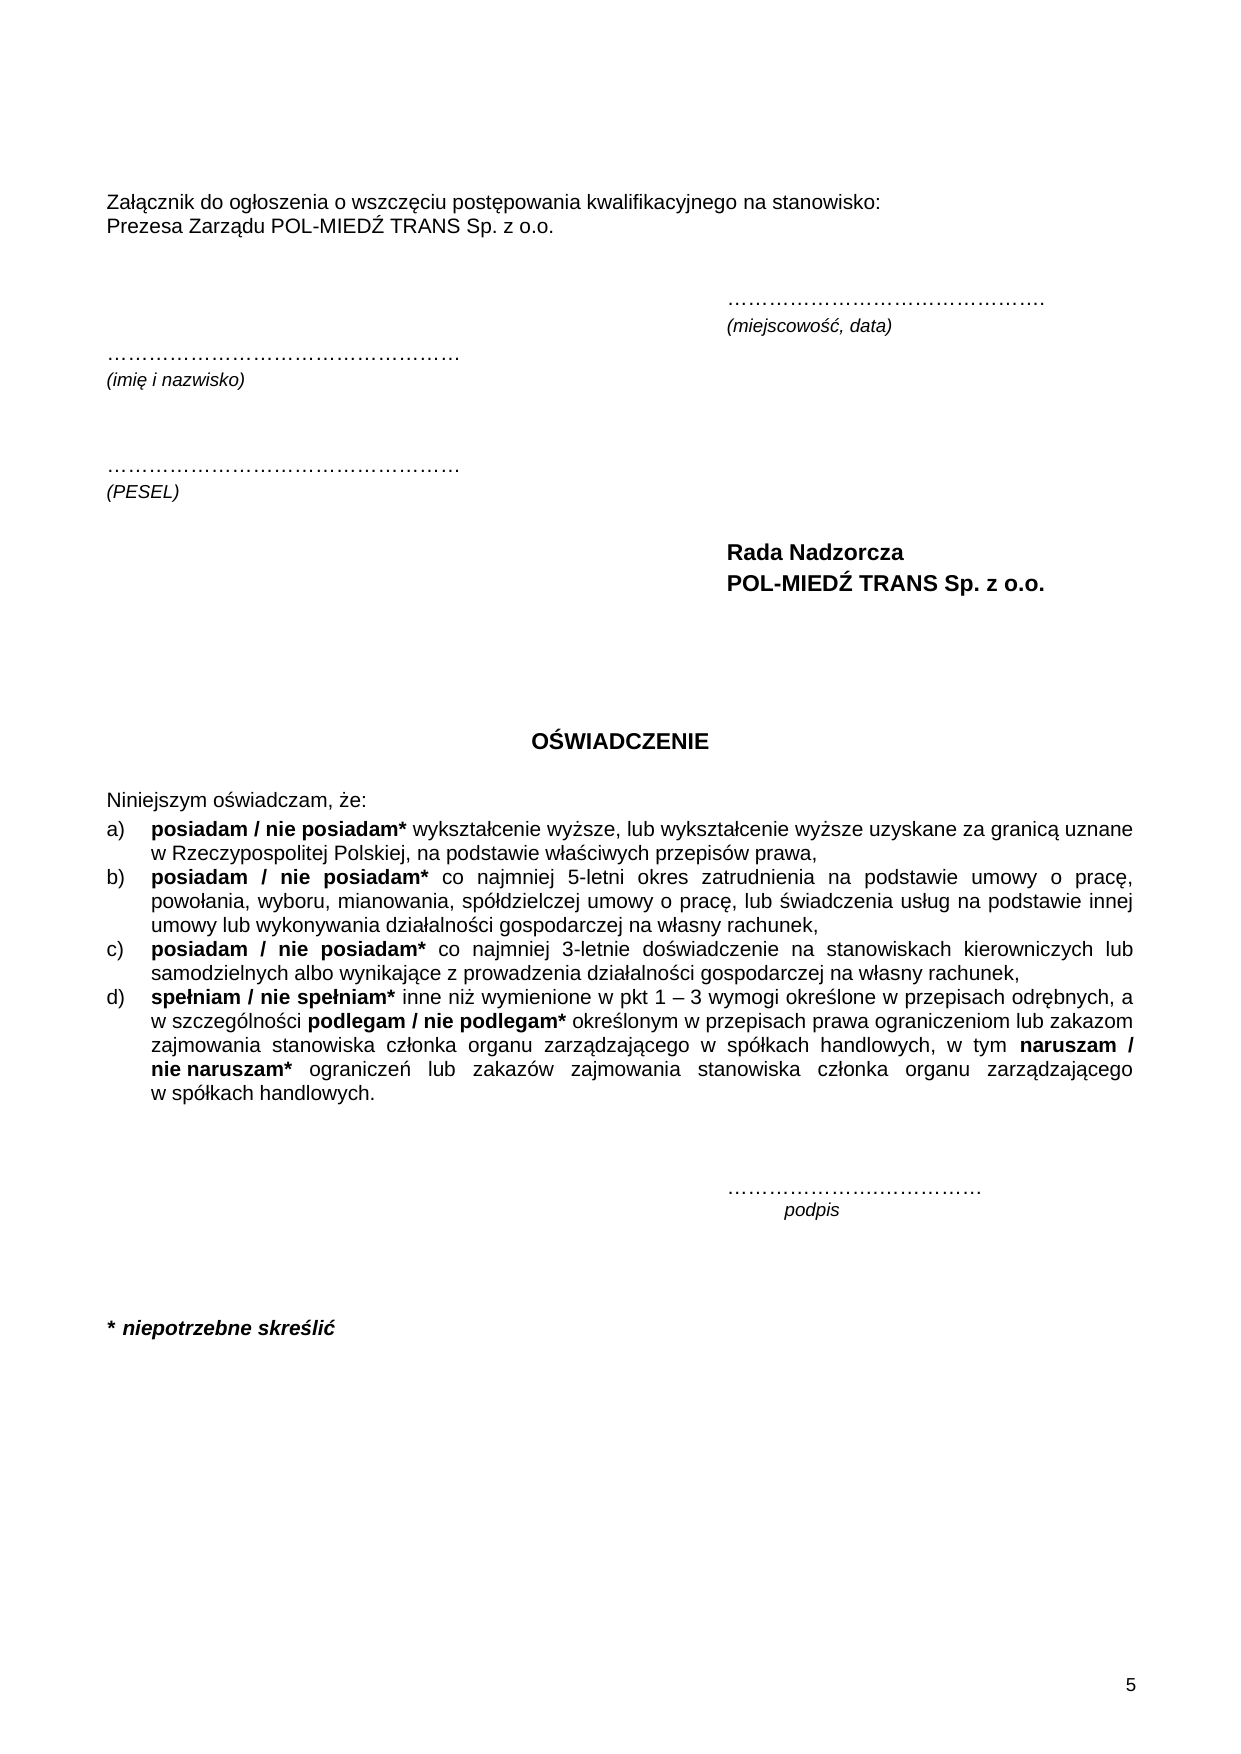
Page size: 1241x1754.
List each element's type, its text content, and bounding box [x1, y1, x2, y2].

text podpis [727, 1198, 1134, 1220]
text …………………………………………… [106, 340, 1134, 364]
text Rada Nadzorcza [727, 539, 1134, 565]
text (PESEL) [106, 481, 1134, 503]
text POL-MIEDŹ TRANS Sp. z o.o. [727, 570, 1134, 597]
text Załącznik do ogłoszenia o wszczęciu postępowania kwalifikacyjnego na stanowisko: [106, 190, 1134, 214]
text ………………….…………… [727, 1174, 1134, 1198]
text (imię i nazwisko) [106, 369, 1134, 391]
text …………………………………………… [106, 452, 1134, 476]
text Prezesa Zarządu POL-MIEDŹ TRANS Sp. z o.o. [106, 214, 1134, 238]
text * niepotrzebne skreślić [106, 1316, 1134, 1340]
list spełniam / nie spełniam* inne niż wymienione w pkt 1 – 3 wymogi określone w przepisach odrębnych, a w szczególności podlegam / nie podlegam* określonym w przepisach prawa ograniczeniom lub zakazom zajmowania stanowiska członka organu zarządzającego w spółkach handlowych, w tym naruszam / nie naruszam* ograniczeń lub zakazów zajmowania stanowiska członka organu zarządzającego w spółkach handlowych. [106, 985, 1134, 1104]
text Niniejszym oświadczam, że: [106, 788, 1134, 812]
text OŚWIADCZENIE [106, 728, 1134, 754]
text (miejscowość, data) [727, 314, 1134, 336]
list posiadam / nie posiadam* wykształcenie wyższe, lub wykształcenie wyższe uzyskane za granicą uznane w Rzeczypospolitej Polskiej, na podstawie właściwych przepisów prawa, [106, 817, 1134, 865]
text ………………………………………. [727, 286, 1134, 310]
list posiadam / nie posiadam* co najmniej 5-letni okres zatrudnienia na podstawie umowy o pracę, powołania, wyboru, mianowania, spółdzielczej umowy o pracę, lub świadczenia usług na podstawie innej umowy lub wykonywania działalności gospodarczej na własny rachunek, [106, 865, 1134, 937]
list posiadam / nie posiadam* co najmniej 3-letnie doświadczenie na stanowiskach kierowniczych lub samodzielnych albo wynikające z prowadzenia działalności gospodarczej na własny rachunek, [106, 937, 1134, 985]
